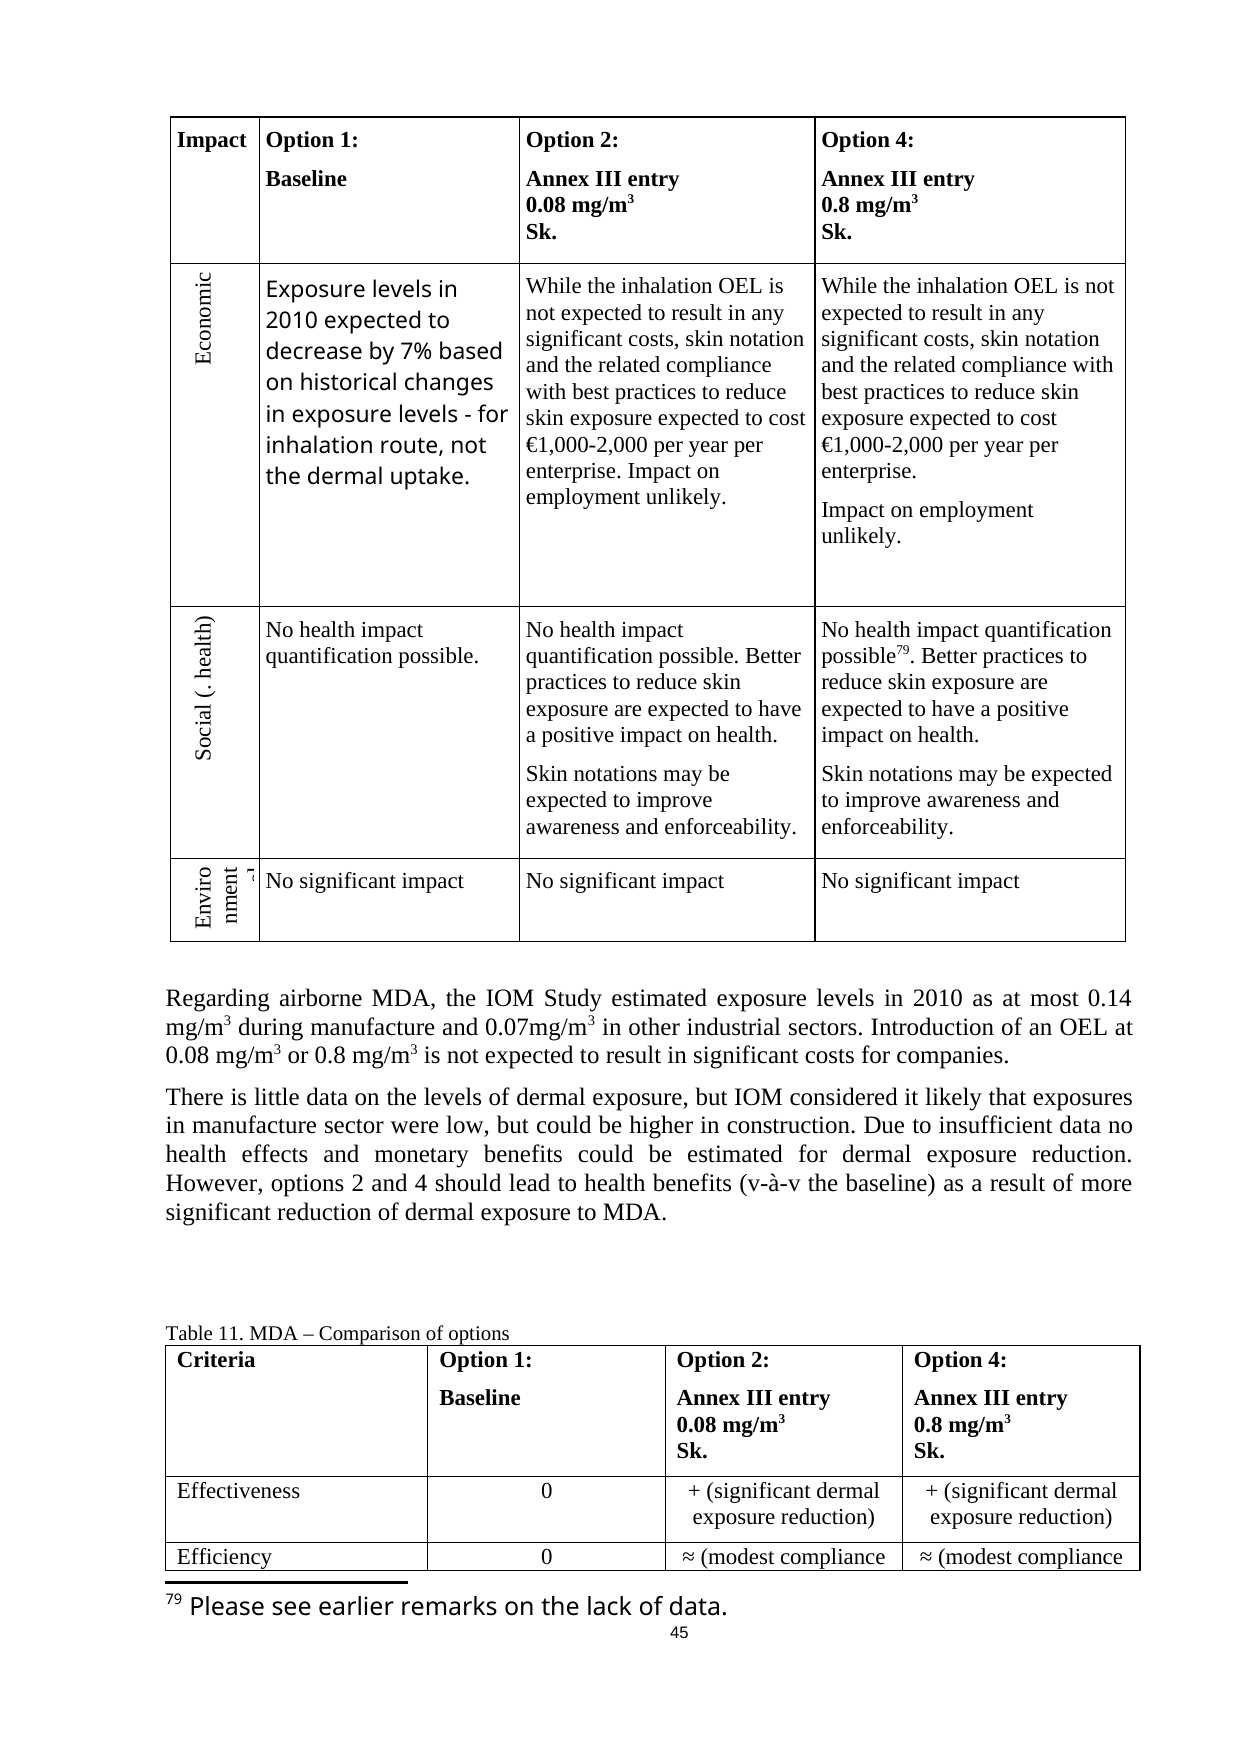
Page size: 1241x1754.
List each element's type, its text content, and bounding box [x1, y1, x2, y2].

table_cell No significant impact [520, 859, 814, 941]
table_cell No significant impact [816, 859, 1125, 941]
table_cell + (significant dermal exposure reduction) [666, 1477, 902, 1542]
table_cell While the inhalation OEL is not expected to result in any significant costs, skin notation and the related compliance with best practices to reduce skin exposure expected to cost €1,000-2,000 per year per enterprise. Impact on employment unlikely. [520, 264, 814, 606]
table_cell No health impact quantification possible. Better practices to reduce skin exposure are expected to have a positive impact on health. Skin notations may be expected to improve awareness and enforceability. [520, 607, 814, 857]
table_cell No health impact quantification possible. Better practices to reduce skin exposure are expected to have a positive impact on health. Skin notations may be expected to improve awareness and enforceability. [816, 607, 1125, 857]
table_header Option 1: Baseline [428, 1346, 665, 1476]
table_header Option 4: Annex III entry 0.8 mg/m3 Sk. [816, 118, 1125, 263]
table_header Impact [171, 118, 259, 263]
table_header Option 2: Annex III entry 0.08 mg/m3 Sk. [666, 1346, 902, 1476]
table_header Option 4: Annex III entry 0.8 mg/m3 Sk. [903, 1346, 1139, 1476]
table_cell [903, 1543, 1139, 1570]
table_header Criteria [166, 1346, 427, 1476]
table_cell 0 [428, 1543, 665, 1570]
table_cell Environmental [171, 859, 259, 941]
table_cell While the inhalation OEL is not expected to result in any significant costs, skin notation and the related compliance with best practices to reduce skin exposure expected to cost €1,000-2,000 per year per enterprise. Impact on employment unlikely. [816, 264, 1125, 606]
table_header Option 2: Annex III entry 0.08 mg/m3 Sk. [520, 118, 814, 263]
table_cell Social (. health) [171, 607, 259, 857]
text Regarding airborne MDA, the IOM Study estimated exposure levels in 2010 as at most 0.14 mg/m3 during manufacture and 0.07mg/m3 in other industrial sectors. Introduction of an OEL at 0.08 mg/m3 or 0.8 mg/m3 is not expected to result in significant costs for companies. [165, 983, 1134, 1069]
text Table 11. MDA – Comparison of options [165, 1321, 1134, 1344]
table_cell No significant impact [260, 859, 519, 941]
table_cell 0 [428, 1477, 665, 1542]
table_cell Exposure levels in 2010 expected to decrease by 7% based on historical changes in exposure levels - for inhalation route, not the dermal uptake. [260, 264, 519, 606]
table_cell Efficiency [166, 1543, 427, 1570]
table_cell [666, 1543, 902, 1570]
table_cell No health impact quantification possible. [260, 607, 519, 857]
table_cell + (significant dermal exposure reduction) [903, 1477, 1139, 1542]
table_cell Effectiveness [166, 1477, 427, 1542]
text There is little data on the levels of dermal exposure, but IOM considered it likely that exposures in manufacture sector were low, but could be higher in construction. Due to insufficient data no health effects and monetary benefits could be estimated for dermal exposure reduction. However, options 2 and 4 should lead to health benefits (v-à-v the baseline) as a result of more significant reduction of dermal exposure to MDA. [165, 1082, 1134, 1226]
table_header Option 1: Baseline [260, 118, 519, 263]
table_cell Economic [171, 264, 259, 606]
